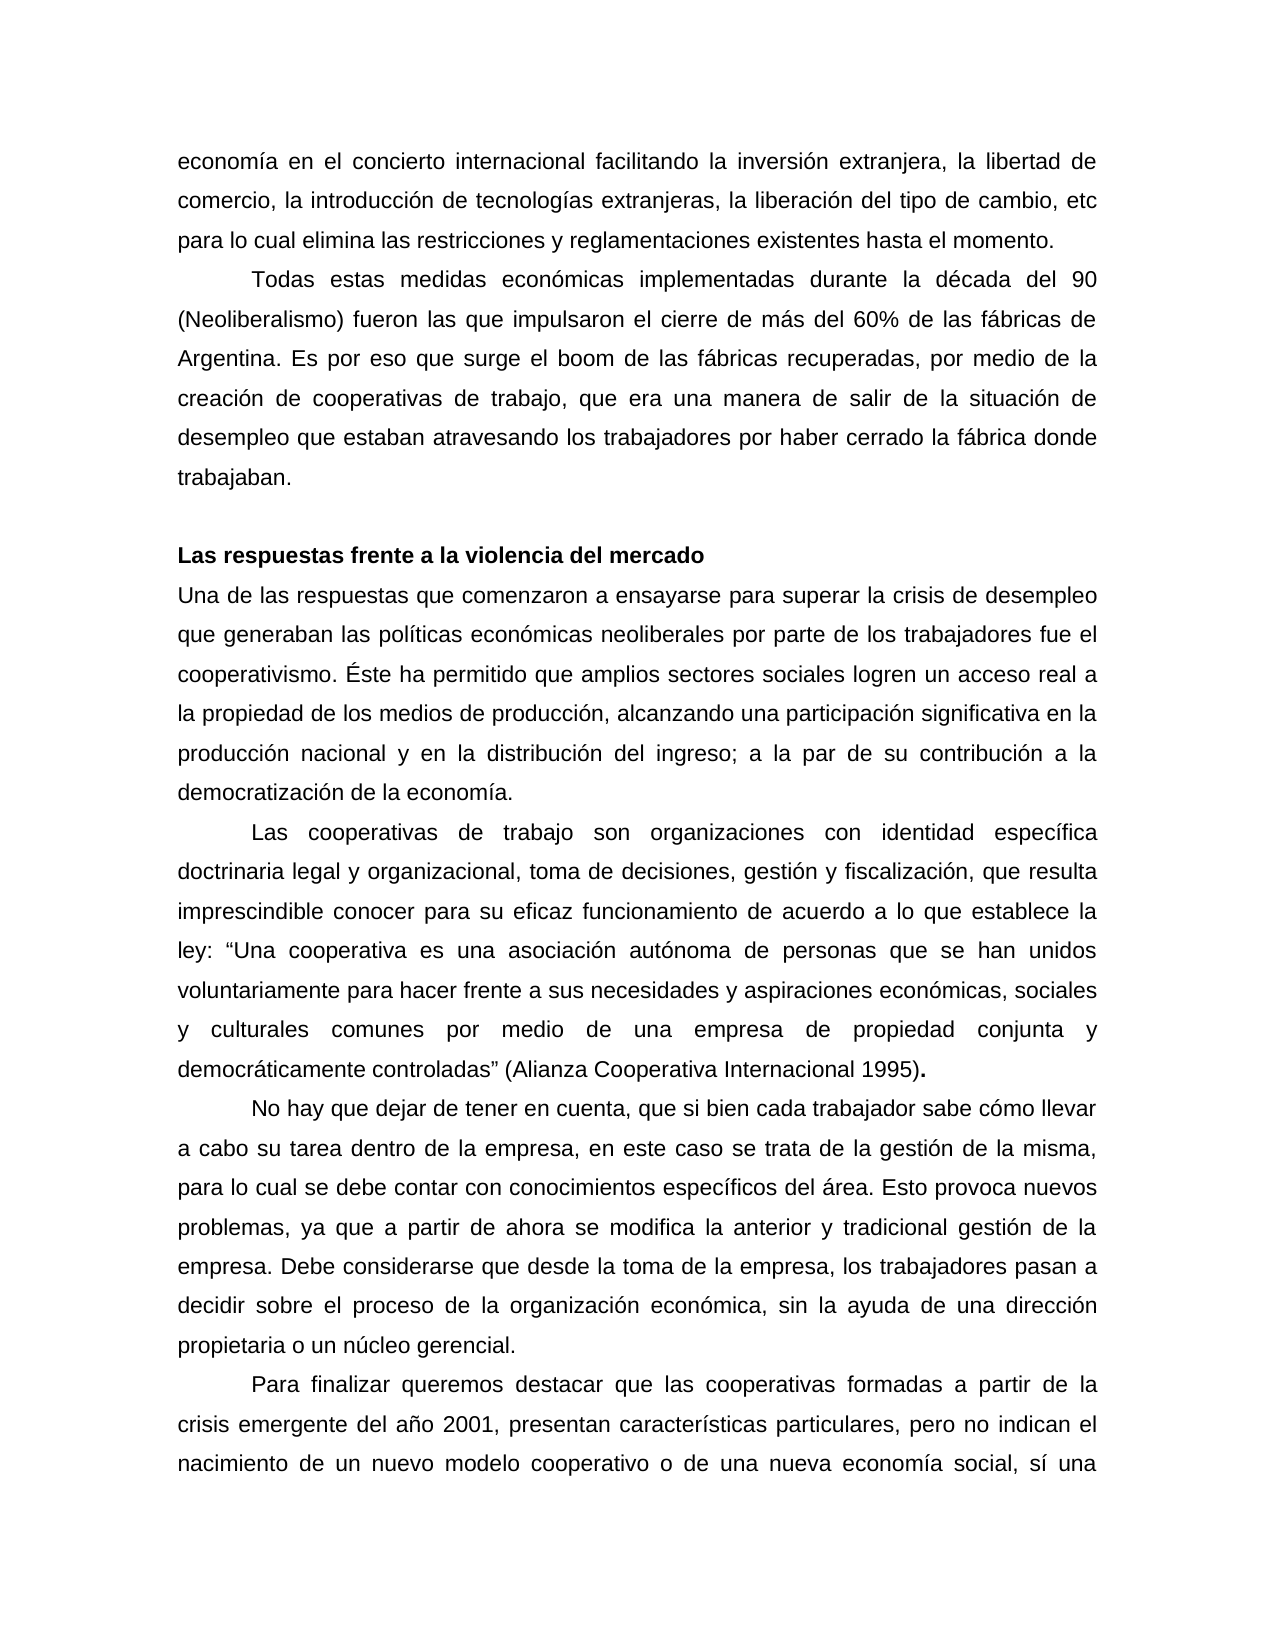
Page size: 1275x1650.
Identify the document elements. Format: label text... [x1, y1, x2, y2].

text Todas estas medidas económicas implementadas durante la década del 90 (Neoliberalismo) fueron las que impulsaron el cierre de más del 60% de las fábricas de Argentina. Es por eso que surge el boom de las fábricas recuperadas, por medio de la creación de cooperativas de trabajo, que era una manera de salir de la situación de desempleo que estaban atravesando los trabajadores por haber cerrado la fábrica donde trabajaban. [177, 266, 1098, 490]
text No hay que dejar de tener en cuenta, que si bien cada trabajador sabe cómo llevar a cabo su tarea dentro de la empresa, en este caso se trata de la gestión de la misma, para lo cual se debe contar con conocimientos específicos del área. Esto provoca nuevos problemas, ya que a partir de ahora se modifica la anterior y tradicional gestión de la empresa. Debe considerarse que desde la toma de la empresa, los trabajadores pasan a decidir sobre el proceso de la organización económica, sin la ayuda de una dirección propietaria o un núcleo gerencial. [177, 1095, 1098, 1358]
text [177, 148, 1098, 253]
text Las cooperativas de trabajo son organizaciones con identidad específica doctrinaria legal y organizacional, toma de decisiones, gestión y fiscalización, que resulta imprescindible conocer para su eficaz funcionamiento de acuerdo a lo que establece la ley: “Una cooperativa es una asociación autónoma de personas que se han unidos voluntariamente para hacer frente a sus necesidades y aspiraciones económicas, sociales y culturales comunes por medio de una empresa de propiedad conjunta y democráticamente controladas” (Alianza Cooperativa Internacional 1995). [177, 819, 1098, 1082]
text Una de las respuestas que comenzaron a ensayarse para superar la crisis de desempleo que generaban las políticas económicas neoliberales por parte de los trabajadores fue el cooperativismo. Éste ha permitido que amplios sectores sociales logren un acceso real a la propiedad de los medios de producción, alcanzando una participación significativa en la producción nacional y en la distribución del ingreso; a la par de su contribución a la democratización de la economía. [177, 582, 1098, 806]
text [177, 1371, 1098, 1477]
text Las respuestas frente a la violencia del mercado [177, 542, 1098, 569]
